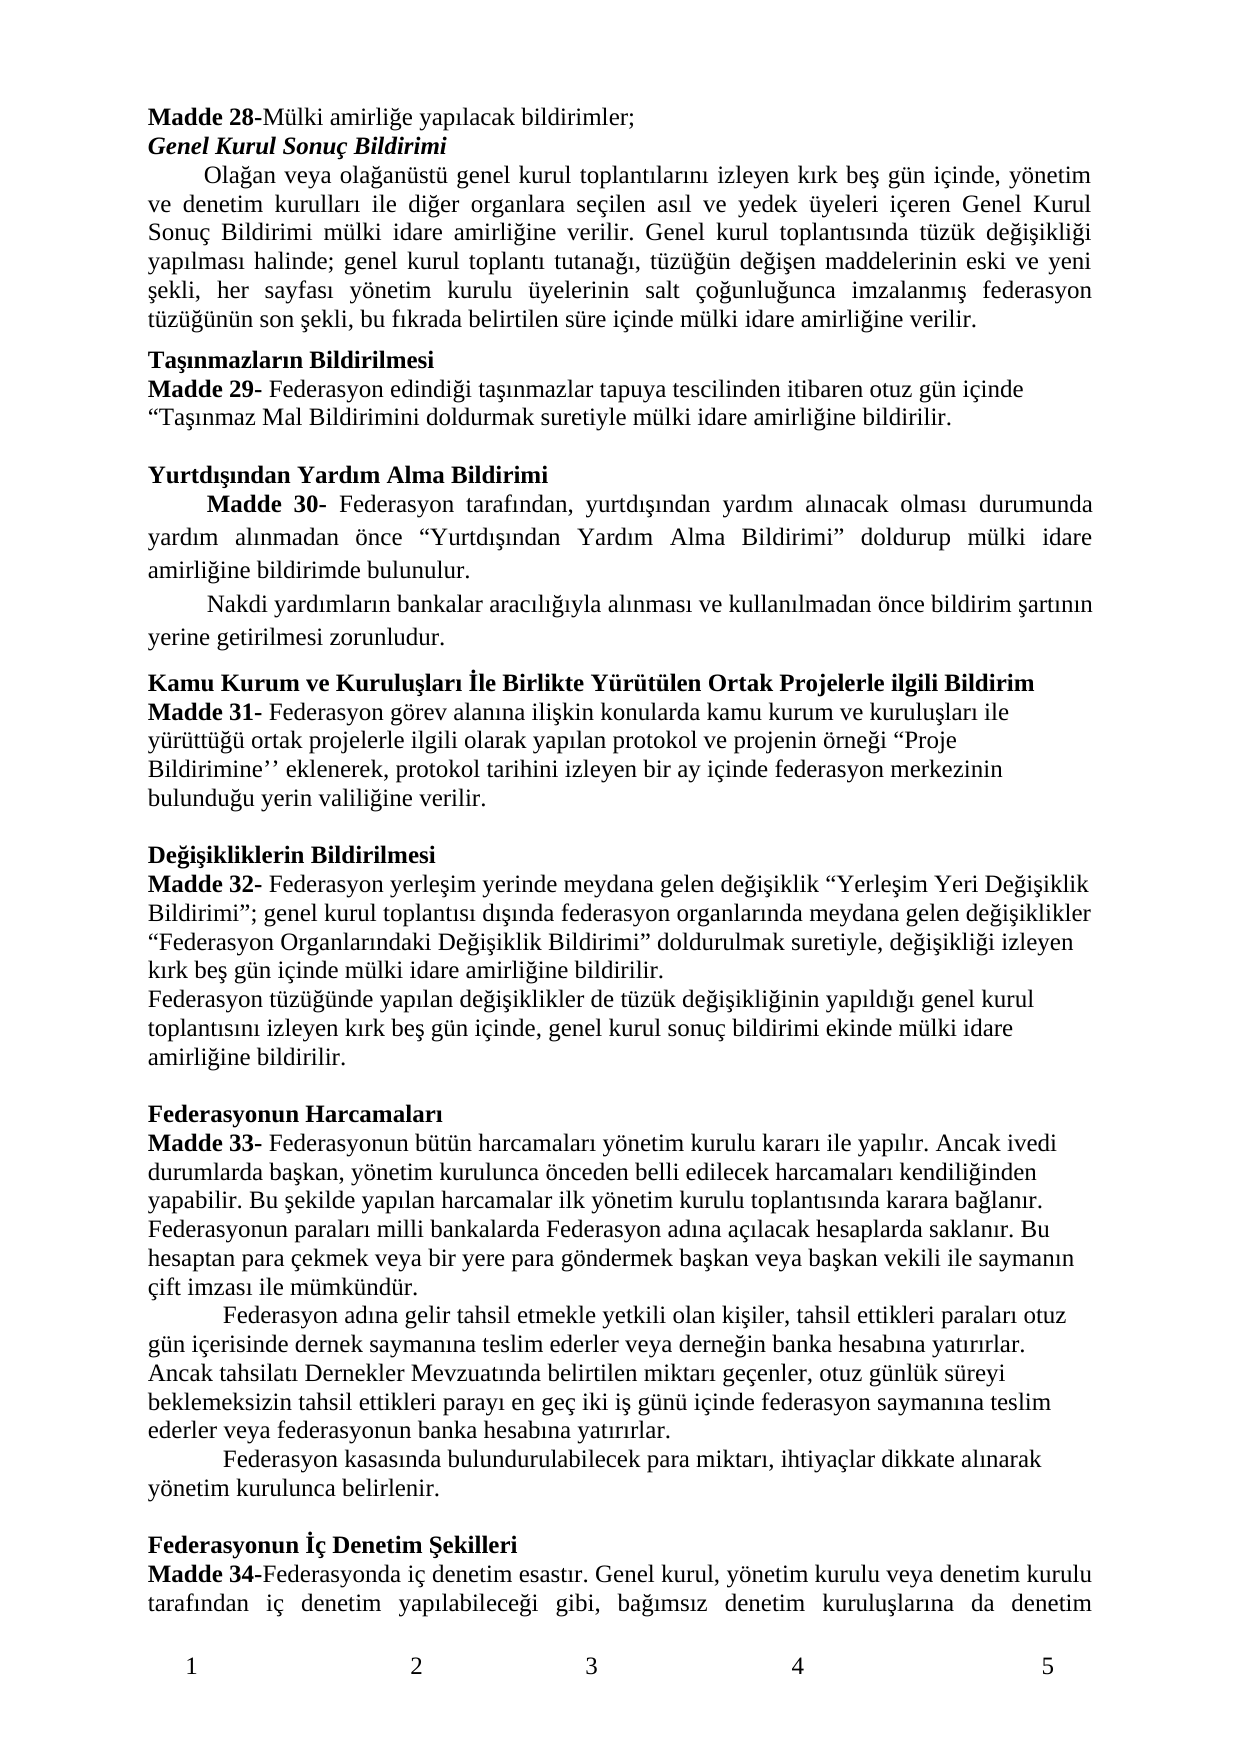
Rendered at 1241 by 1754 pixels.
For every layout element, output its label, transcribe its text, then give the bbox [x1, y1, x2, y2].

text Federasyonun İç Denetim Şekilleri [148, 1530, 1093, 1559]
text Olağan veya olağanüstü genel kurul toplantılarını izleyen kırk beş gün içinde, yönetim ve denetim kurulları ile diğer organlara seçilen asıl ve yedek üyeleri içeren Genel Kurul Sonuç Bildirimi mülki idare amirliğine verilir. Genel kurul toplantısında tüzük değişikliği yapılması halinde; genel kurul toplantı tutanağı, tüzüğün değişen maddelerinin eski ve yeni şekli, her sayfası yönetim kurulu üyelerinin salt çoğunluğunca imzalanmış federasyon tüzüğünün son şekli, bu fıkrada belirtilen süre içinde mülki idare amirliğine verilir. [148, 160, 1093, 332]
text Madde 31- Federasyon görev alanına ilişkin konularda kamu kurum ve kuruluşları ile yürüttüğü ortak projelerle ilgili olarak yapılan protokol ve projenin örneği “Proje Bildirimine’’ eklenerek, protokol tarihini izleyen bir ay içinde federasyon merkezinin bulunduğu yerin valiliğine verilir. [148, 697, 1093, 812]
text Federasyon adına gelir tahsil etmekle yetkili olan kişiler, tahsil ettikleri paraları otuz gün içerisinde dernek saymanına teslim ederler veya derneğin banka hesabına yatırırlar. Ancak tahsilatı Dernekler Mevzuatında belirtilen miktarı geçenler, otuz günlük süreyi beklemeksizin tahsil ettikleri parayı en geç iki iş günü içinde federasyon saymanına teslim ederler veya federasyonun banka hesabına yatırırlar. [148, 1300, 1093, 1444]
text Madde 28-Mülki amirliğe yapılacak bildirimler; [148, 102, 1093, 131]
text Madde 33- Federasyonun bütün harcamaları yönetim kurulu kararı ile yapılır. Ancak ivedi durumlarda başkan, yönetim kurulunca önceden belli edilecek harcamaları kendiliğinden yapabilir. Bu şekilde yapılan harcamalar ilk yönetim kurulu toplantısında karara bağlanır. Federasyonun paraları milli bankalarda Federasyon adına açılacak hesaplarda saklanır. Bu hesaptan para çekmek veya bir yere para göndermek başkan veya başkan vekili ile saymanın çift imzası ile mümkündür. [148, 1128, 1093, 1300]
text Yurtdışından Yardım Alma Bildirimi [148, 460, 1093, 489]
text Madde 29- Federasyon edindiği taşınmazlar tapuya tescilinden itibaren otuz gün içinde “Taşınmaz Mal Bildirimini doldurmak suretiyle mülki idare amirliğine bildirilir. [148, 374, 1093, 431]
text Değişikliklerin Bildirilmesi [148, 840, 1093, 869]
text Madde 30- Federasyon tarafından, yurtdışından yardım alınacak olması durumunda yardım alınmadan önce “Yurtdışından Yardım Alma Bildirimi” doldurup mülki idare amirliğine bildirimde bulunulur. [148, 489, 1093, 584]
text Federasyon kasasında bulundurulabilecek para miktarı, ihtiyaçlar dikkate alınarak yönetim kurulunca belirlenir. [148, 1444, 1093, 1502]
text Madde 32- Federasyon yerleşim yerinde meydana gelen değişiklik “Yerleşim Yeri Değişiklik Bildirimi”; genel kurul toplantısı dışında federasyon organlarında meydana gelen değişiklikler “Federasyon Organlarındaki Değişiklik Bildirimi” doldurulmak suretiyle, değişikliği izleyen kırk beş gün içinde mülki idare amirliğine bildirilir. [148, 869, 1093, 984]
text Taşınmazların Bildirilmesi [148, 345, 1093, 374]
text Genel Kurul Sonuç Bildirimi [148, 131, 1093, 160]
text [148, 1559, 1093, 1617]
text Federasyonun Harcamaları [148, 1099, 1093, 1128]
text Kamu Kurum ve Kuruluşları İle Birlikte Yürütülen Ortak Projelerle ilgili Bildirim [148, 668, 1093, 697]
text Federasyon tüzüğünde yapılan değişiklikler de tüzük değişikliğinin yapıldığı genel kurul toplantısını izleyen kırk beş gün içinde, genel kurul sonuç bildirimi ekinde mülki idare amirliğine bildirilir. [148, 984, 1093, 1070]
text Nakdi yardımların bankalar aracılığıyla alınması ve kullanılmadan önce bildirim şartının yerine getirilmesi zorunludur. [148, 589, 1093, 651]
